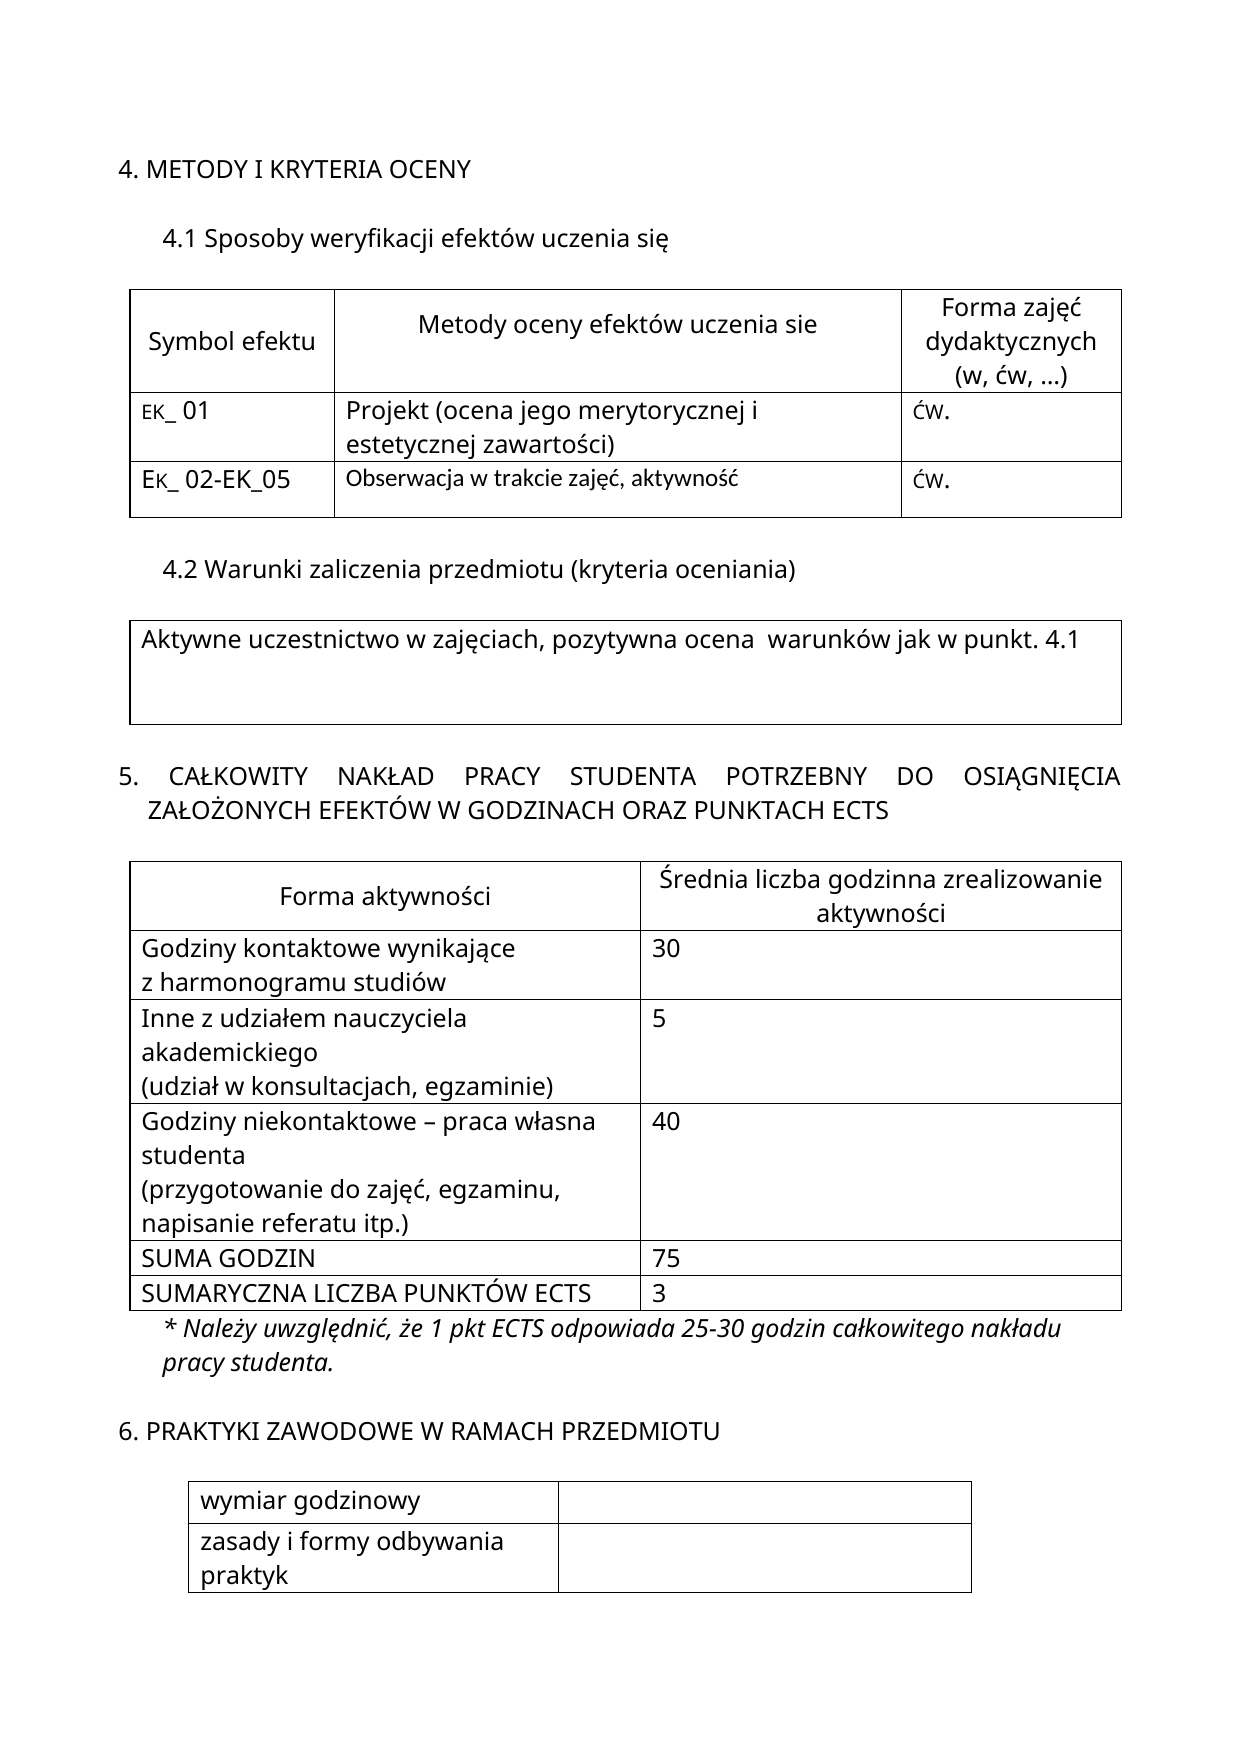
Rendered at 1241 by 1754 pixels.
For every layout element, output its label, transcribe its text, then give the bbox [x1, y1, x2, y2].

text 4.2 Warunki zaliczenia przedmiotu (kryteria oceniania) [162, 552, 1122, 586]
table_cell Inne z udziałem nauczyciela akademickiego (udział w konsultacjach, egzaminie) [131, 1000, 640, 1102]
text 5. CAŁKOWITY NAKŁAD PRACY STUDENTA POTRZEBNY DO OSIĄGNIĘCIA ZAŁOŻONYCH EFEKTÓW W GODZINACH ORAZ PUNKTACH ECTS [118, 759, 1122, 827]
table_cell ćw. [902, 462, 1121, 517]
table_cell [559, 1524, 971, 1592]
table_cell ek_ 01 [131, 393, 334, 461]
table_header Forma aktywności [131, 862, 640, 930]
table_header Metody oceny efektów uczenia sie [335, 290, 901, 392]
table_cell Ek_ 02-EK_05 [131, 462, 334, 517]
table_cell zasady i formy odbywania praktyk [189, 1524, 558, 1592]
text * Należy uwzględnić, że 1 pkt ECTS odpowiada 25-30 godzin całkowitego nakładu pracy studenta. [162, 1311, 1122, 1379]
table_cell Obserwacja w trakcie zajęć, aktywność [335, 462, 901, 517]
table_cell Godziny niekontaktowe – praca własna studenta (przygotowanie do zajęć, egzaminu, napisanie referatu itp.) [131, 1104, 640, 1240]
text 4.1 Sposoby weryfikacji efektów uczenia się [162, 220, 1122, 254]
text 4. METODY I KRYTERIA OCENY [118, 152, 1122, 186]
table_header Średnia liczba godzinna zrealizowanie aktywności [641, 862, 1121, 930]
table_cell 30 [641, 931, 1121, 999]
table_header [559, 1482, 971, 1523]
table_cell SUMARYCZNA LICZBA PUNKTÓW ECTS [131, 1276, 640, 1310]
table_header Aktywne uczestnictwo w zajęciach, pozytywna ocena warunków jak w punkt. 4.1 [131, 621, 1121, 723]
table_header wymiar godzinowy [189, 1482, 558, 1523]
table_cell SUMA GODZIN [131, 1241, 640, 1275]
table_cell Projekt (ocena jego merytorycznej i estetycznej zawartości) [335, 393, 901, 461]
table_cell 75 [641, 1241, 1121, 1275]
table_header Forma zajęć dydaktycznych (w, ćw, …) [902, 290, 1121, 392]
table_cell ćw. [902, 393, 1121, 461]
table_cell 3 [641, 1276, 1121, 1310]
table_cell Godziny kontaktowe wynikające z harmonogramu studiów [131, 931, 640, 999]
table_cell 40 [641, 1104, 1121, 1240]
text 6. PRAKTYKI ZAWODOWE W RAMACH PRZEDMIOTU [118, 1413, 1122, 1447]
table_cell 5 [641, 1000, 1121, 1102]
table_header Symbol efektu [131, 290, 334, 392]
